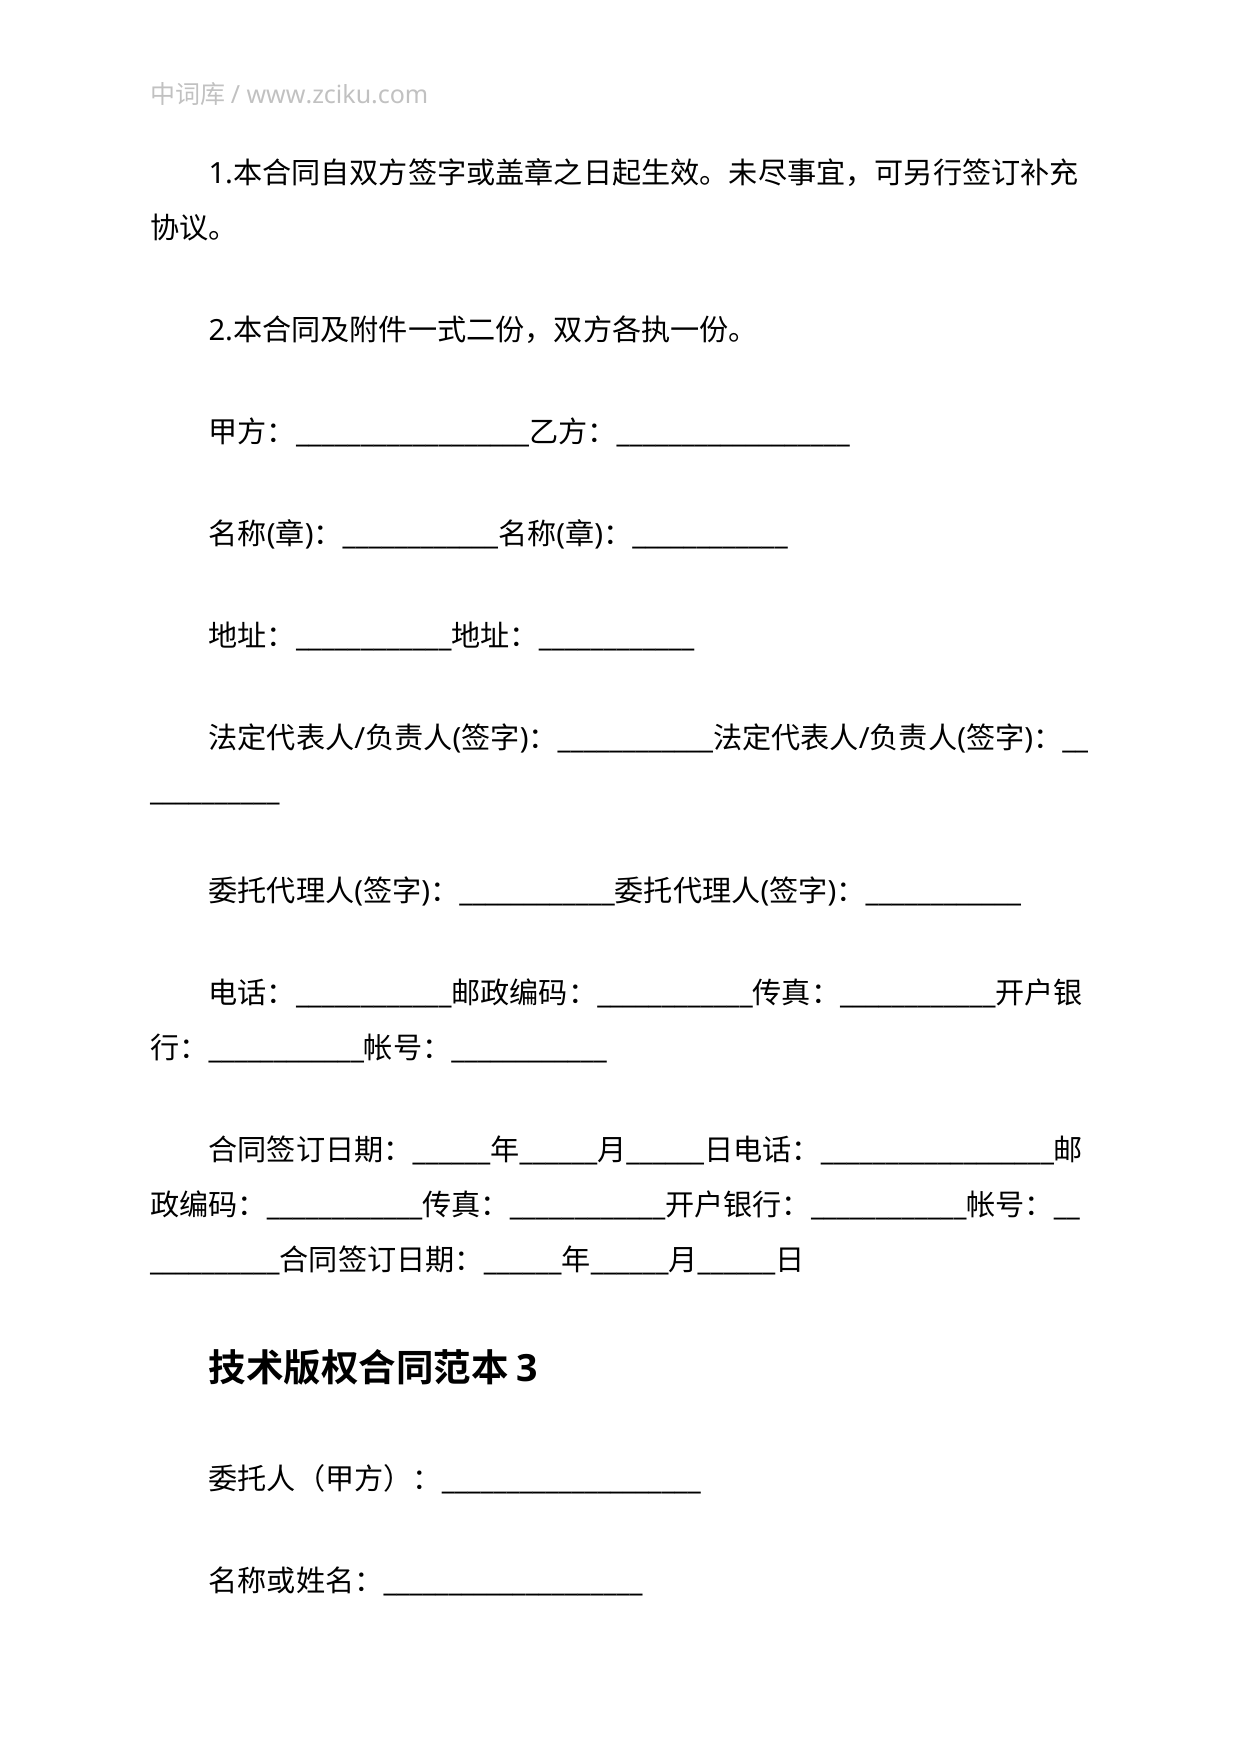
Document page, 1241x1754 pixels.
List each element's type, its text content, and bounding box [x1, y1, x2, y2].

text 名称或姓名：____________________ [150, 1558, 1090, 1600]
text 委托人（甲方）：____________________ [150, 1456, 1090, 1498]
text 1.本合同自双方签字或盖章之日起生效。未尽事宜，可另行签订补充协议。 [150, 150, 1090, 247]
text 名称(章)：____________名称(章)：____________ [150, 511, 1090, 553]
text 2.本合同及附件一式二份，双方各执一份。 [150, 307, 1090, 349]
text 电话：____________邮政编码：____________传真：____________开户银行：____________帐号：____________ [150, 969, 1090, 1067]
text 技术版权合同范本3 [150, 1338, 1090, 1393]
text 合同签订日期：______年______月______日电话：__________________邮政编码：____________传真：____________开户银行：____________帐号：____________合同签订日期：______年______月______日 [150, 1126, 1090, 1279]
text 地址：____________地址：____________ [150, 613, 1090, 655]
text 法定代表人/负责人(签字)：____________法定代表人/负责人(签字)：____________ [150, 715, 1090, 809]
text 委托代理人(签字)：____________委托代理人(签字)：____________ [150, 867, 1090, 910]
text 甲方：__________________乙方：__________________ [150, 409, 1090, 451]
